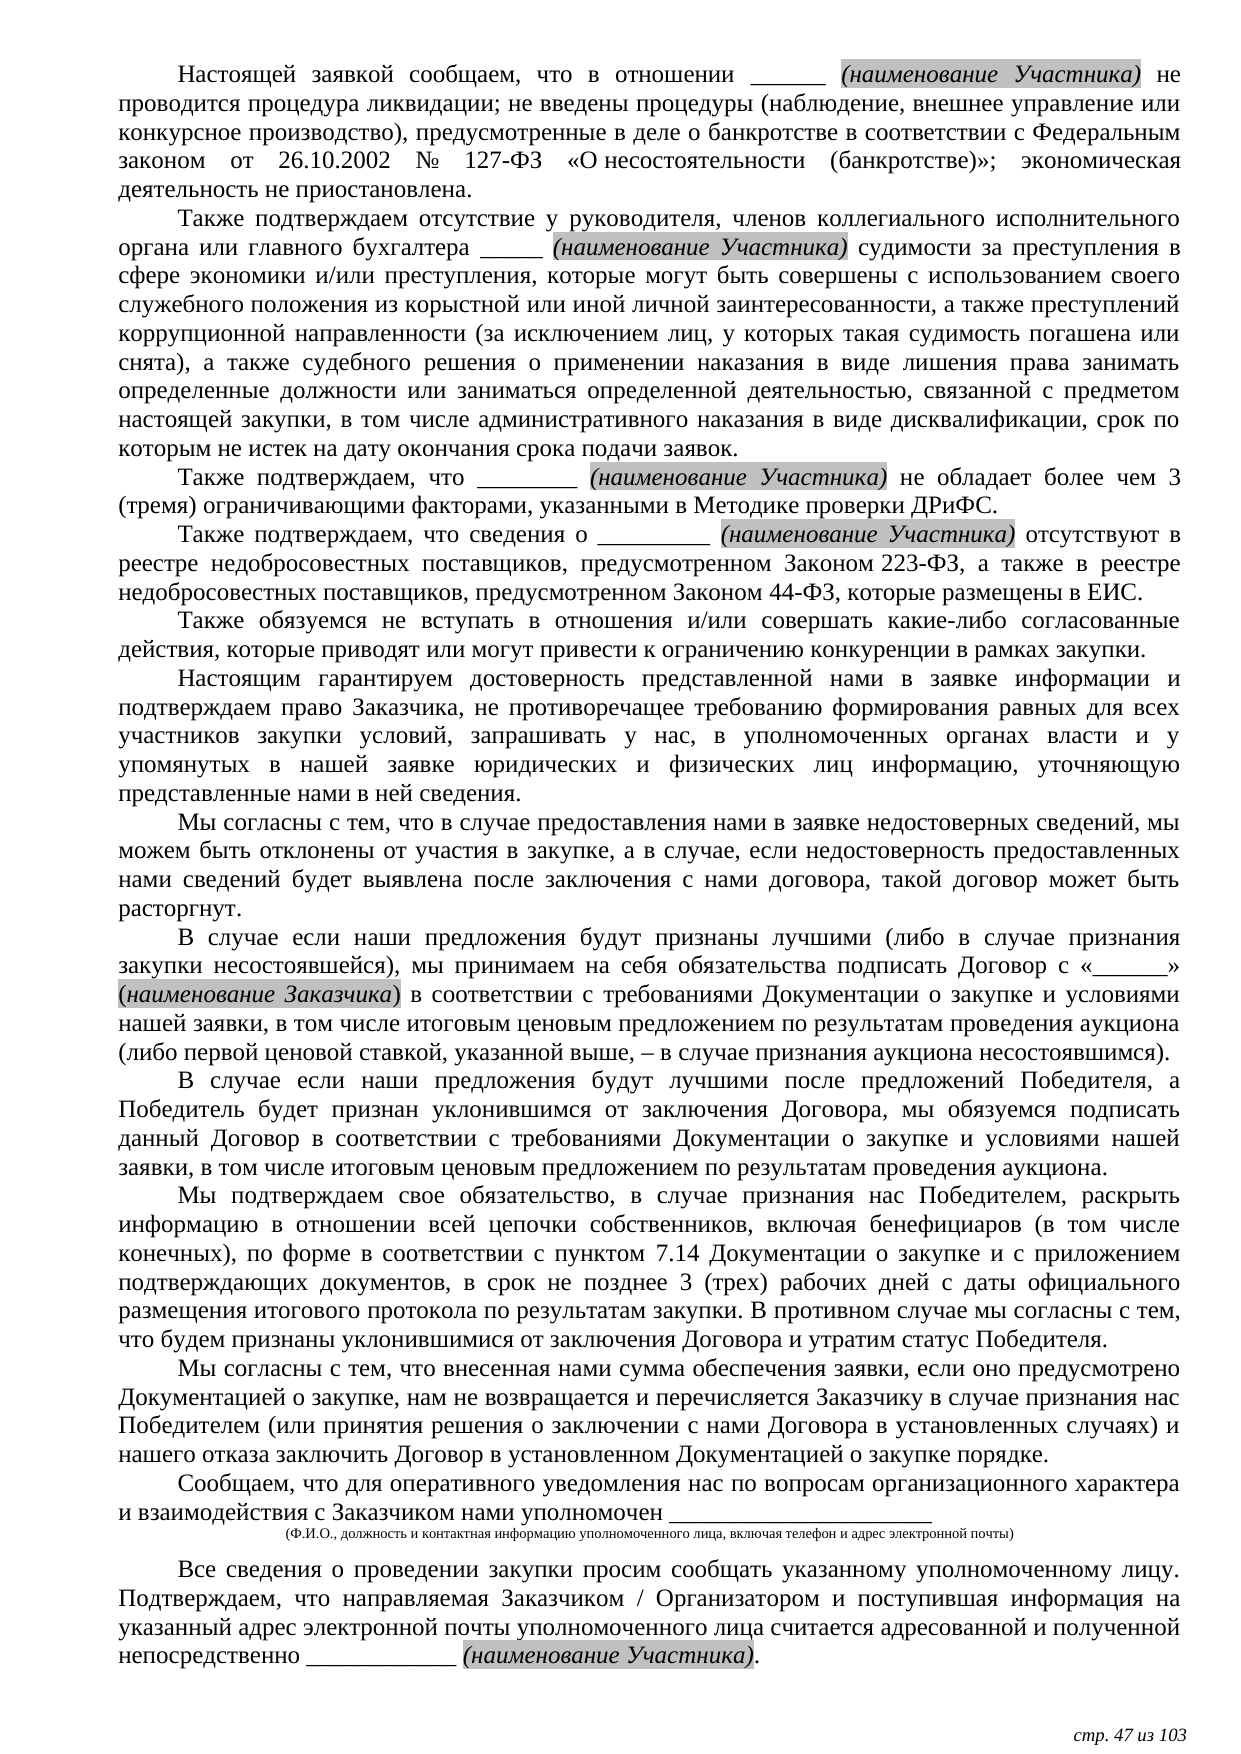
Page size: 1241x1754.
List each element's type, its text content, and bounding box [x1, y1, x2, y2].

text (Ф.И.О., должность и контактная информацию уполномоченного лица, включая телефон и адрес электронной почты) [118, 1525, 1181, 1554]
text Также подтверждаем, что ________ (наименование Участника) не обладает более чем 3 (тремя) ограничивающими факторами, указанными в Методике проверки ДРиФС. [118, 462, 1181, 519]
text Настоящей заявкой сообщаем, что в отношении ______ (наименование Участника) не проводится процедура ликвидации; не введены процедуры (наблюдение, внешнее управление или конкурсное производство), предусмотренные в деле о банкротстве в соответствии с Федеральным законом от 26.10.2002 № 127-ФЗ «О несостоятельности (банкротстве)»; экономическая деятельность не приостановлена. [118, 59, 1181, 203]
text В случае если наши предложения будут признаны лучшими (либо в случае признания закупки несостоявшейся), мы принимаем на себя обязательства подписать Договор с «______» (наименование Заказчика) в соответствии с требованиями Документации о закупке и условиями нашей заявки, в том числе итоговым ценовым предложением по результатам проведения аукциона (либо первой ценовой ставкой, указанной выше, – в случае признания аукциона несостоявшимся). [118, 922, 1181, 1065]
text Также подтверждаем отсутствие у руководителя, членов коллегиального исполнительного органа или главного бухгалтера _____ (наименование Участника) судимости за преступления в сфере экономики и/или преступления, которые могут быть совершены с использованием своего служебного положения из корыстной или иной личной заинтересованности, а также преступлений коррупционной направленности (за исключением лиц, у которых такая судимость погашена или снята), а также судебного решения о применении наказания в виде лишения права занимать определенные должности или заниматься определенной деятельностью, связанной с предметом настоящей закупки, в том числе административного наказания в виде дисквалификации, срок по которым не истек на дату окончания срока подачи заявок. [118, 203, 1181, 462]
text Сообщаем, что для оперативного уведомления нас по вопросам организационного характера и взаимодействия с Заказчиком нами уполномочен _____________________ [118, 1468, 1181, 1525]
text Также подтверждаем, что сведения о _________ (наименование Участника) отсутствуют в реестре недобросовестных поставщиков, предусмотренном Законом 223-ФЗ, а также в реестре недобросовестных поставщиков, предусмотренном Законом 44-ФЗ, которые размещены в ЕИС. [118, 519, 1181, 605]
text Мы согласны с тем, что внесенная нами сумма обеспечения заявки, если оно предусмотрено Документацией о закупке, нам не возвращается и перечисляется Заказчику в случае признания нас Победителем (или принятия решения о заключении с нами Договора в установленных случаях) и нашего отказа заключить Договор в установленном Документацией о закупке порядке. [118, 1353, 1181, 1468]
text Мы подтверждаем свое обязательство, в случае признания нас Победителем, раскрыть информацию в отношении всей цепочки собственников, включая бенефициаров (в том числе конечных), по форме в соответствии с пунктом 7.14 Документации о закупке и с приложением подтверждающих документов, в срок не позднее 3 (трех) рабочих дней с даты официального размещения итогового протокола по результатам закупки. В противном случае мы согласны с тем, что будем признаны уклонившимися от заключения Договора и утратим статус Победителя. [118, 1180, 1181, 1353]
text Настоящим гарантируем достоверность представленной нами в заявке информации и подтверждаем право Заказчика, не противоречащее требованию формирования равных для всех участников закупки условий, запрашивать у нас, в уполномоченных органах власти и у упомянутых в нашей заявке юридических и физических лиц информацию, уточняющую представленные нами в ней сведения. [118, 663, 1181, 807]
text В случае если наши предложения будут лучшими после предложений Победителя, а Победитель будет признан уклонившимся от заключения Договора, мы обязуемся подписать данный Договор в соответствии с требованиями Документации о закупке и условиями нашей заявки, в том числе итоговым ценовым предложением по результатам проведения аукциона. [118, 1065, 1181, 1180]
text Все сведения о проведении закупки просим сообщать указанному уполномоченному лицу. Подтверждаем, что направляемая Заказчиком / Организатором и поступившая информация на указанный адрес электронной почты уполномоченного лица считается адресованной и полученной непосредственно ____________ (наименование Участника). [118, 1554, 1181, 1669]
text Также обязуемся не вступать в отношения и/или совершать какие-либо согласованные действия, которые приводят или могут привести к ограничению конкуренции в рамках закупки. [118, 605, 1181, 663]
text Мы согласны с тем, что в случае предоставления нами в заявке недостоверных сведений, мы можем быть отклонены от участия в закупке, а в случае, если недостоверность предоставленных нами сведений будет выявлена после заключения с нами договора, такой договор может быть расторгнут. [118, 807, 1181, 922]
